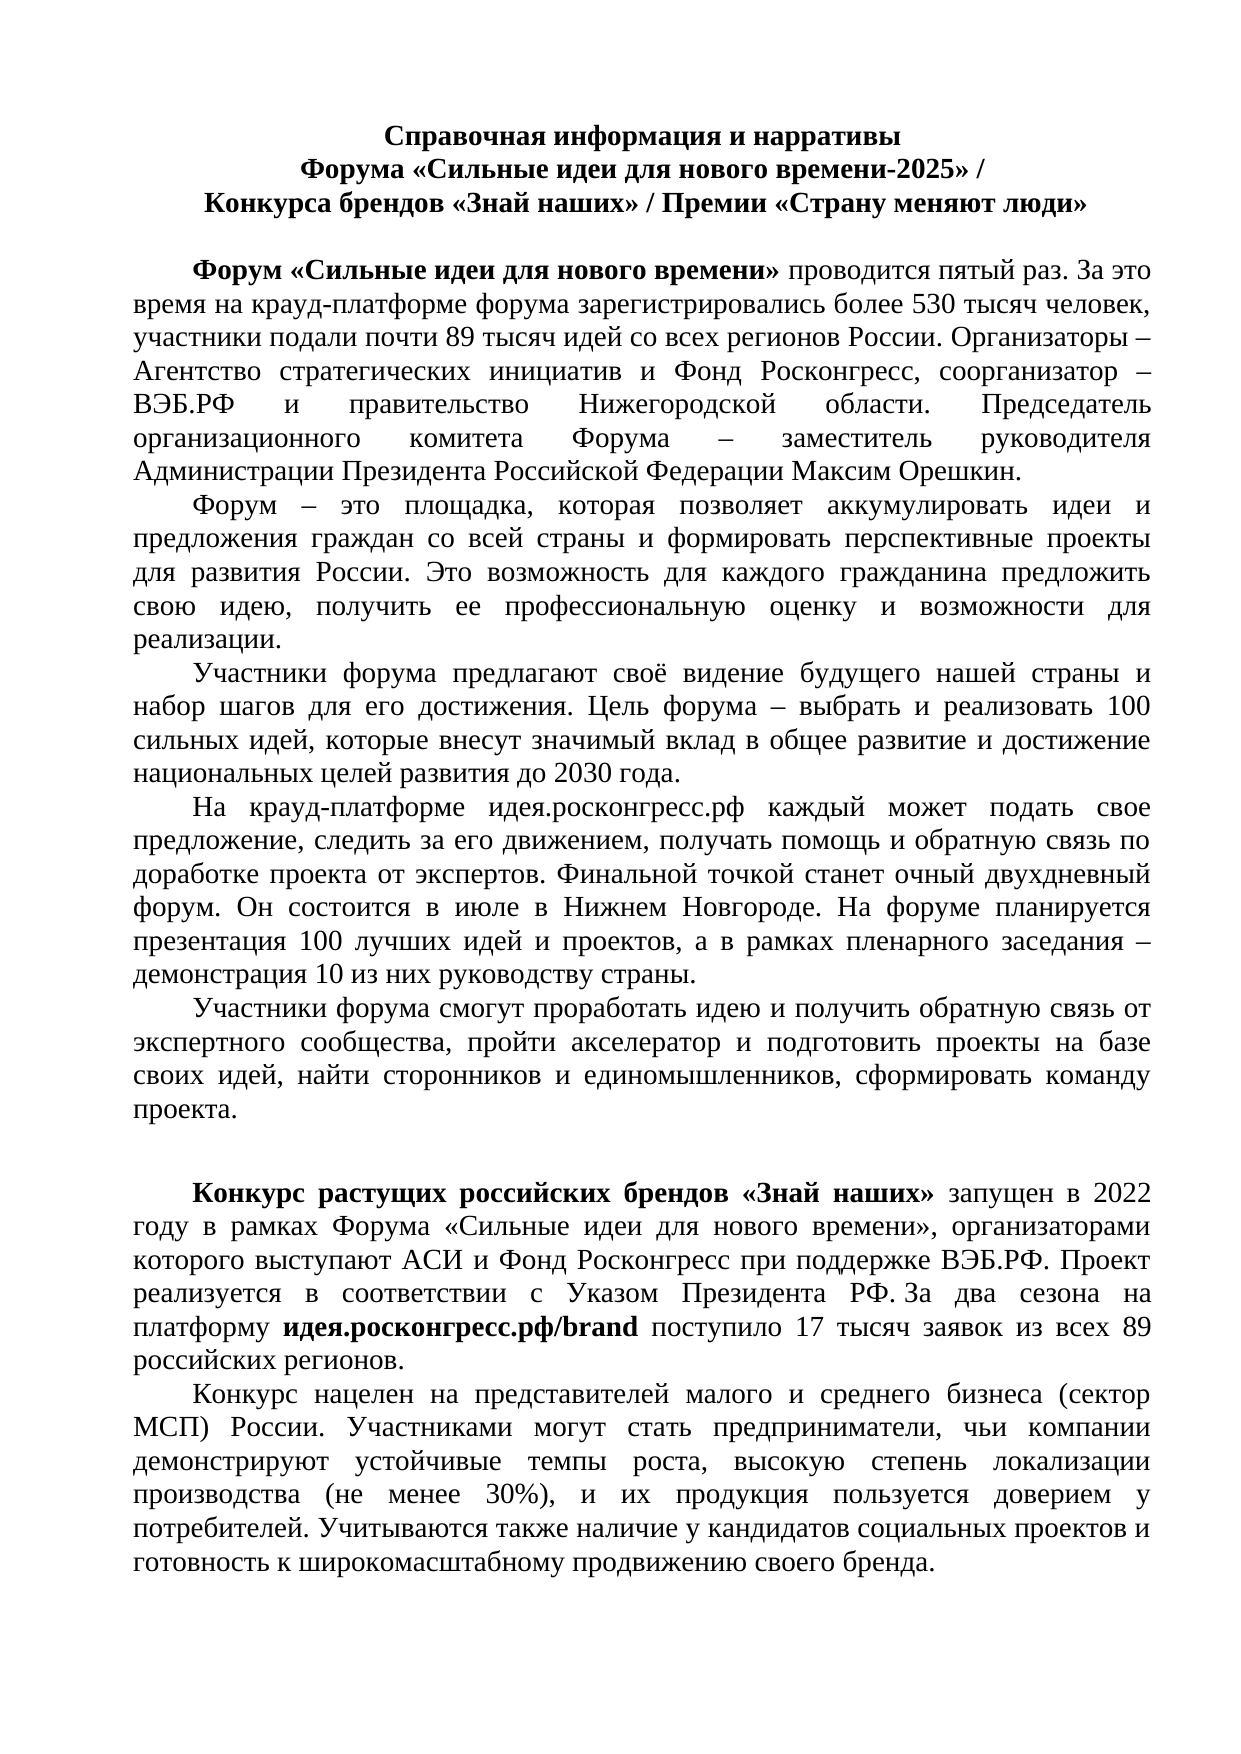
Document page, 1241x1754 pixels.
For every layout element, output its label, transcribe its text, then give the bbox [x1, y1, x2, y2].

text Справочная информация и нарративы [133, 118, 1152, 152]
text На крауд-платформе идея.росконгресс.рф каждый может подать свое предложение, следить за его движением, получать помощь и обратную связь по доработке проекта от экспертов. Финальной точкой станет очный двухдневный форум. Он состоится в июле в Нижнем Новгороде. На форуме планируется презентация 100 лучших идей и проектов, а в рамках пленарного заседания – демонстрация 10 из них руководству страны. [133, 789, 1152, 990]
text Конкурс нацелен на представителей малого и среднего бизнеса (сектор МСП) России. Участниками могут стать предприниматели, чьи компании демонстрируют устойчивые темпы роста, высокую степень локализации производства (не менее 30%), и их продукция пользуется доверием у потребителей. Учитываются также наличие у кандидатов социальных проектов и готовность к широкомасштабному продвижению своего бренда. [133, 1376, 1152, 1577]
text Форум – это площадка, которая позволяет аккумулировать идеи и предложения граждан со всей страны и формировать перспективные проекты для развития России. Это возможность для каждого гражданина предложить свою идею, получить ее профессиональную оценку и возможности для реализации. [133, 487, 1152, 655]
text Форум «Сильные идеи для нового времени» проводится пятый раз. За это время на крауд-платформе форума зарегистрировались более 530 тысяч человек, участники подали почти 89 тысяч идей со всех регионов России. Организаторы – Агентство стратегических инициатив и Фонд Росконгресс, соорганизатор – ВЭБ.РФ и правительство Нижегородской области. Председатель организационного комитета Форума – заместитель руководителя Администрации Президента Российской Федерации Максим Орешкин. [133, 252, 1152, 487]
text Участники форума предлагают своё видение будущего нашей страны и набор шагов для его достижения. Цель форума – выбрать и реализовать 100 сильных идей, которые внесут значимый вклад в общее развитие и достижение национальных целей развития до 2030 года. [133, 655, 1152, 789]
text Конкурс растущих российских брендов «Знай наших» запущен в 2022 году в рамках Форума «Сильные идеи для нового времени», организаторами которого выступают АСИ и Фонд Росконгресс при поддержке ВЭБ.РФ. Проект реализуется в соответствии с Указом Президента РФ. За два сезона на платформу идея.росконгресс.рф/brand поступило 17 тысяч заявок из всех 89 российских регионов. [133, 1175, 1152, 1376]
text Участники форума смогут проработать идею и получить обратную связь от экспертного сообщества, пройти акселератор и подготовить проекты на базе своих идей, найти сторонников и единомышленников, сформировать команду проекта. [133, 990, 1152, 1124]
text Форума «Сильные идеи для нового времени-2025» / Конкурса брендов «Знай наших» / Премии «Страну меняют люди» [133, 152, 1152, 219]
